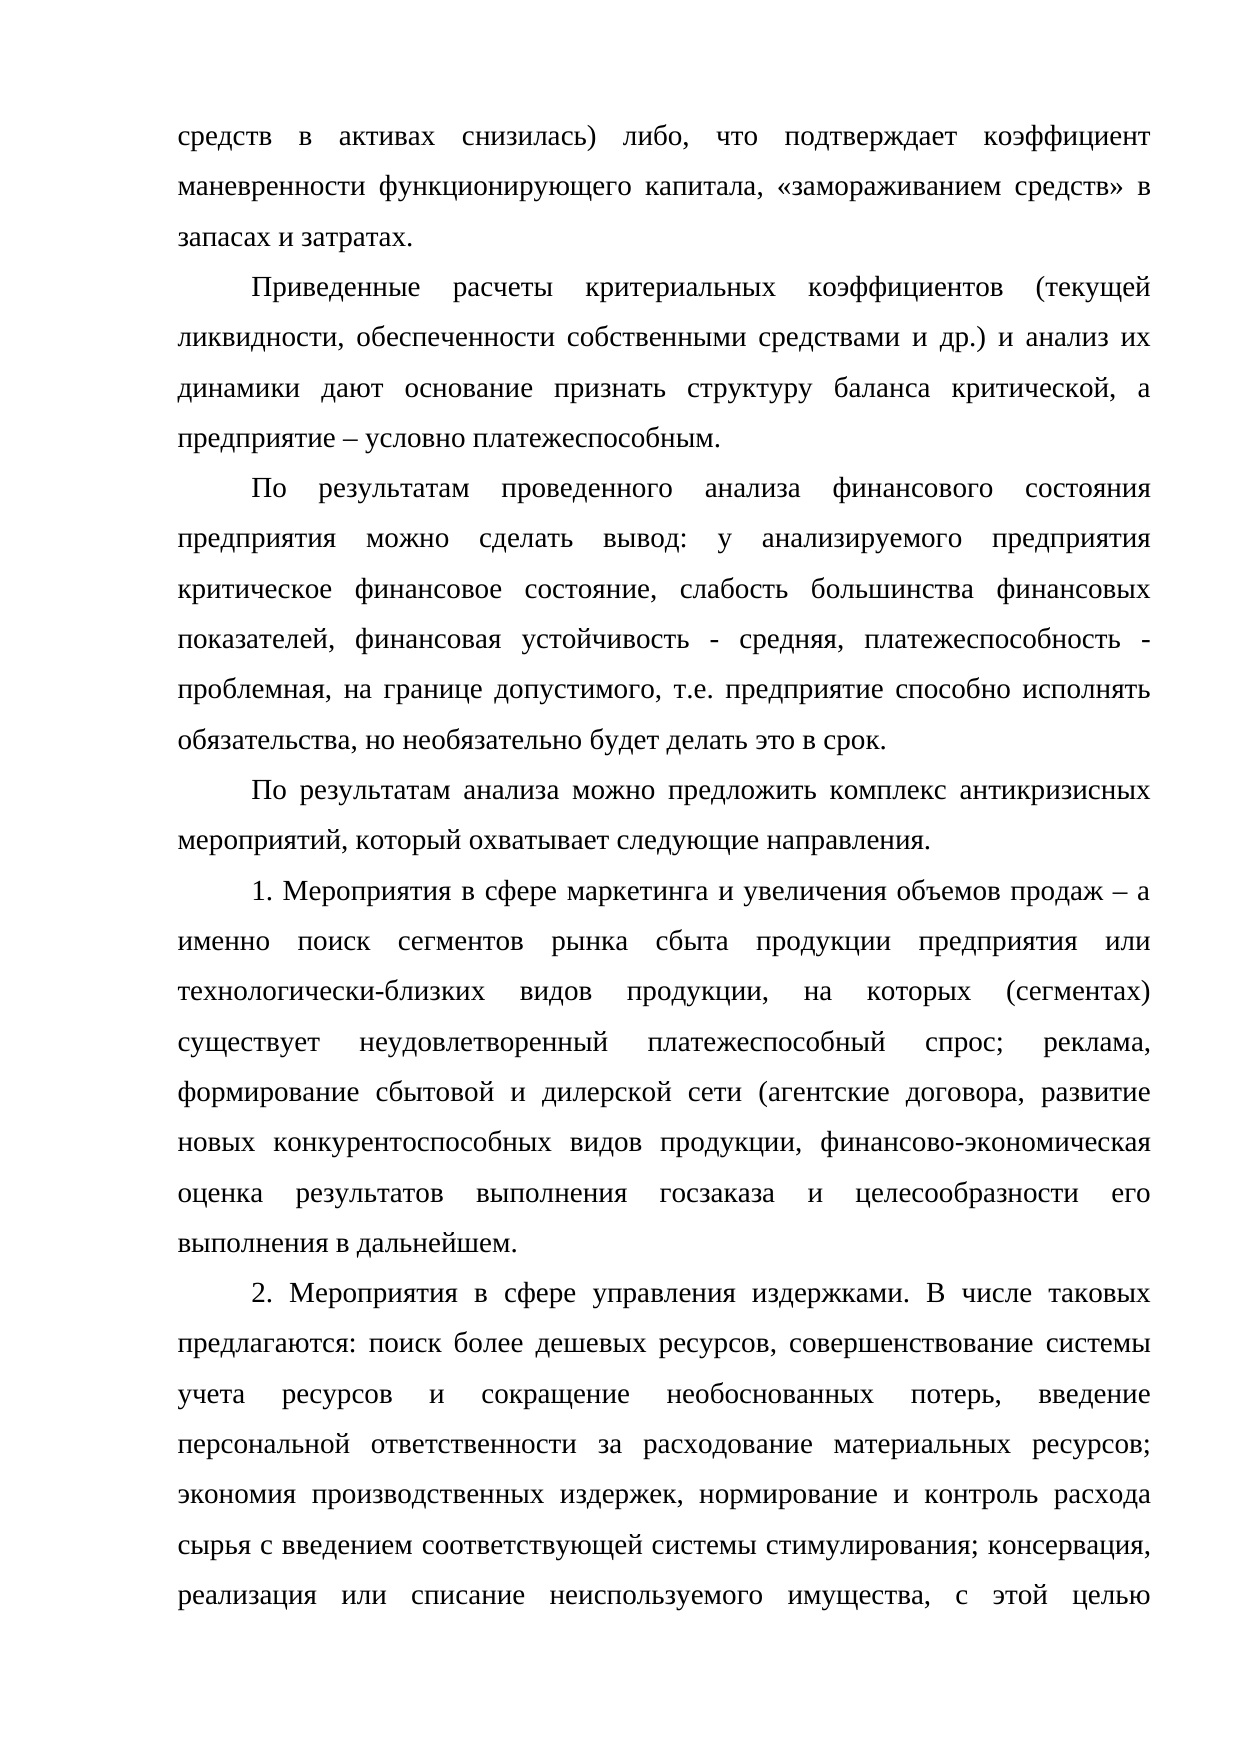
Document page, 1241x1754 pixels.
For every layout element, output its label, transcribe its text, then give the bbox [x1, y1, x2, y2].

text 1. Мероприятия в сфере маркетинга и увеличения объемов продаж – а именно поиск сегментов рынка сбыта продукции предприятия или технологически-близких видов продукции, на которых (сегментах) существует неудовлетворенный платежеспособный спрос; реклама, формирование сбытовой и дилерской сети (агентские договора, развитие новых конкурентоспособных видов продукции, финансово-экономическая оценка результатов выполнения госзаказа и целесообразности его выполнения в дальнейшем. [177, 873, 1152, 1258]
text Приведенные расчеты критериальных коэффициентов (текущей ликвидности, обеспеченности собственными средствами и др.) и анализ их динамики дают основание признать структуру баланса критической, а предприятие – условно платежеспособным. [177, 269, 1152, 453]
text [177, 1275, 1152, 1611]
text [177, 118, 1152, 252]
text По результатам проведенного анализа финансового состояния предприятия можно сделать вывод: у анализируемого предприятия критическое финансовое состояние, слабость большинства финансовых показателей, финансовая устойчивость - средняя, платежеспособность - проблемная, на границе допустимого, т.е. предприятие способно исполнять обязательства, но необязательно будет делать это в срок. [177, 470, 1152, 755]
text По результатам анализа можно предложить комплекс антикризисных мероприятий, который охватывает следующие направления. [177, 772, 1152, 856]
